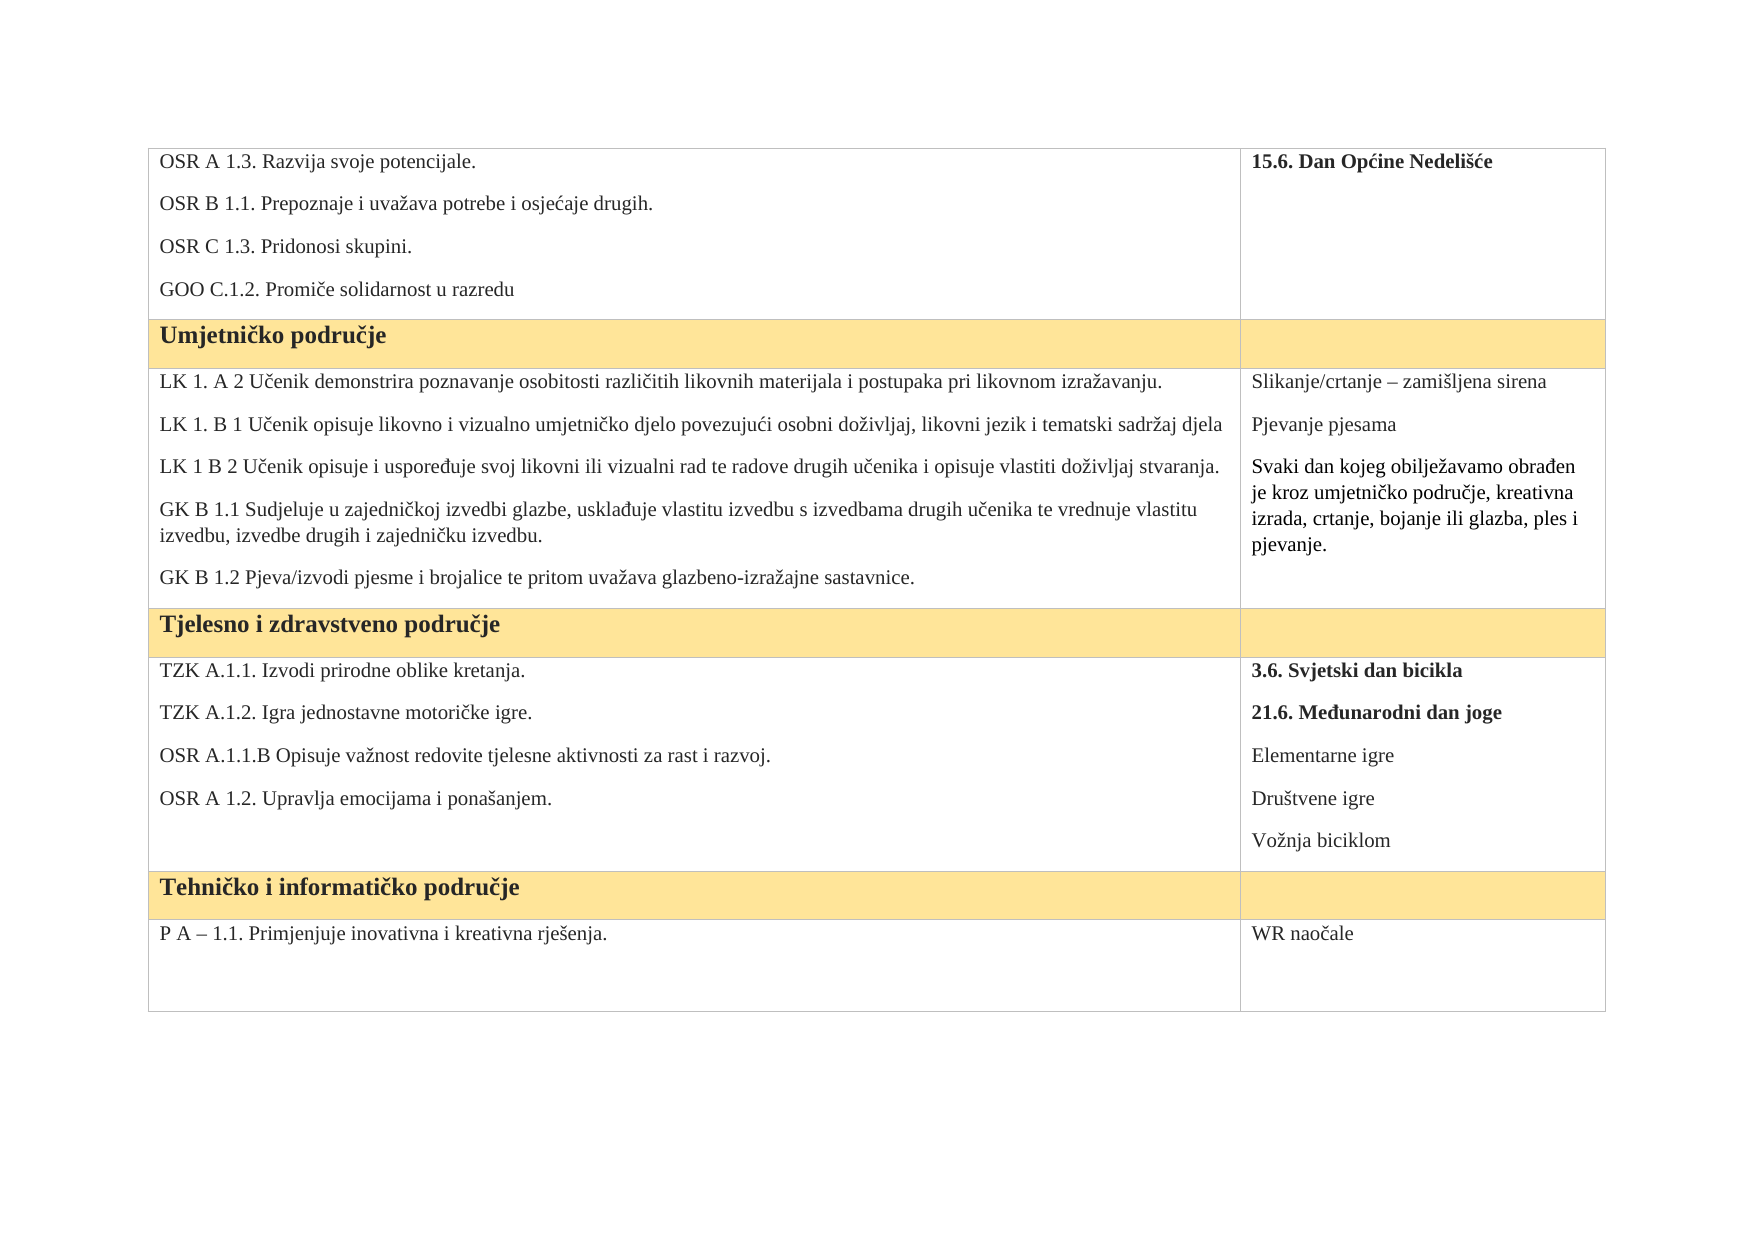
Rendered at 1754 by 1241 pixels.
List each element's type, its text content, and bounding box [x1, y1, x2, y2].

table_cell Slikanje/crtanje – zamišljena sirena Pjevanje pjesama Svaki dan kojeg obilježavamo obrađen je kroz umjetničko područje, kreativna izrada, crtanje, bojanje ili glazba, ples i pjevanje. [1241, 369, 1605, 608]
table_cell WR naočale [1241, 920, 1605, 1011]
table_cell LK 1. A 2 Učenik demonstrira poznavanje osobitosti različitih likovnih materijala i postupaka pri likovnom izražavanju. LK 1. B 1 Učenik opisuje likovno i vizualno umjetničko djelo povezujući osobni doživljaj, likovni jezik i tematski sadržaj djela LK 1 B 2 Učenik opisuje i uspoređuje svoj likovni ili vizualni rad te radove drugih učenika i opisuje vlastiti doživljaj stvaranja. GK B 1.1 Sudjeluje u zajedničkoj izvedbi glazbe, usklađuje vlastitu izvedbu s izvedbama drugih učenika te vrednuje vlastitu izvedbu, izvedbe drugih i zajedničku izvedbu. GK B 1.2 Pjeva/izvodi pjesme i brojalice te pritom uvažava glazbeno-izražajne sastavnice. [149, 369, 1240, 608]
table_cell TZK A.1.1. Izvodi prirodne oblike kretanja. TZK A.1.2. Igra jednostavne motoričke igre. OSR A.1.1.B Opisuje važnost redovite tjelesne aktivnosti za rast i razvoj. OSR A 1.2. Upravlja emocijama i ponašanjem. [149, 658, 1240, 871]
table_cell [1241, 872, 1605, 919]
table_cell Tjelesno i zdravstveno područje [149, 609, 1240, 657]
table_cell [149, 149, 1240, 319]
table_cell Umjetničko područje [149, 320, 1240, 368]
table_cell [1241, 320, 1605, 368]
table_cell P A – 1.1. Primjenjuje inovativna i kreativna rješenja. [149, 920, 1240, 1011]
table_cell Tehničko i informatičko područje [149, 872, 1240, 919]
table_cell 3.6. Svjetski dan bicikla 21.6. Međunarodni dan joge Elementarne igre Društvene igre Vožnja biciklom [1241, 658, 1605, 871]
table_cell [1241, 609, 1605, 657]
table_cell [1241, 149, 1605, 319]
